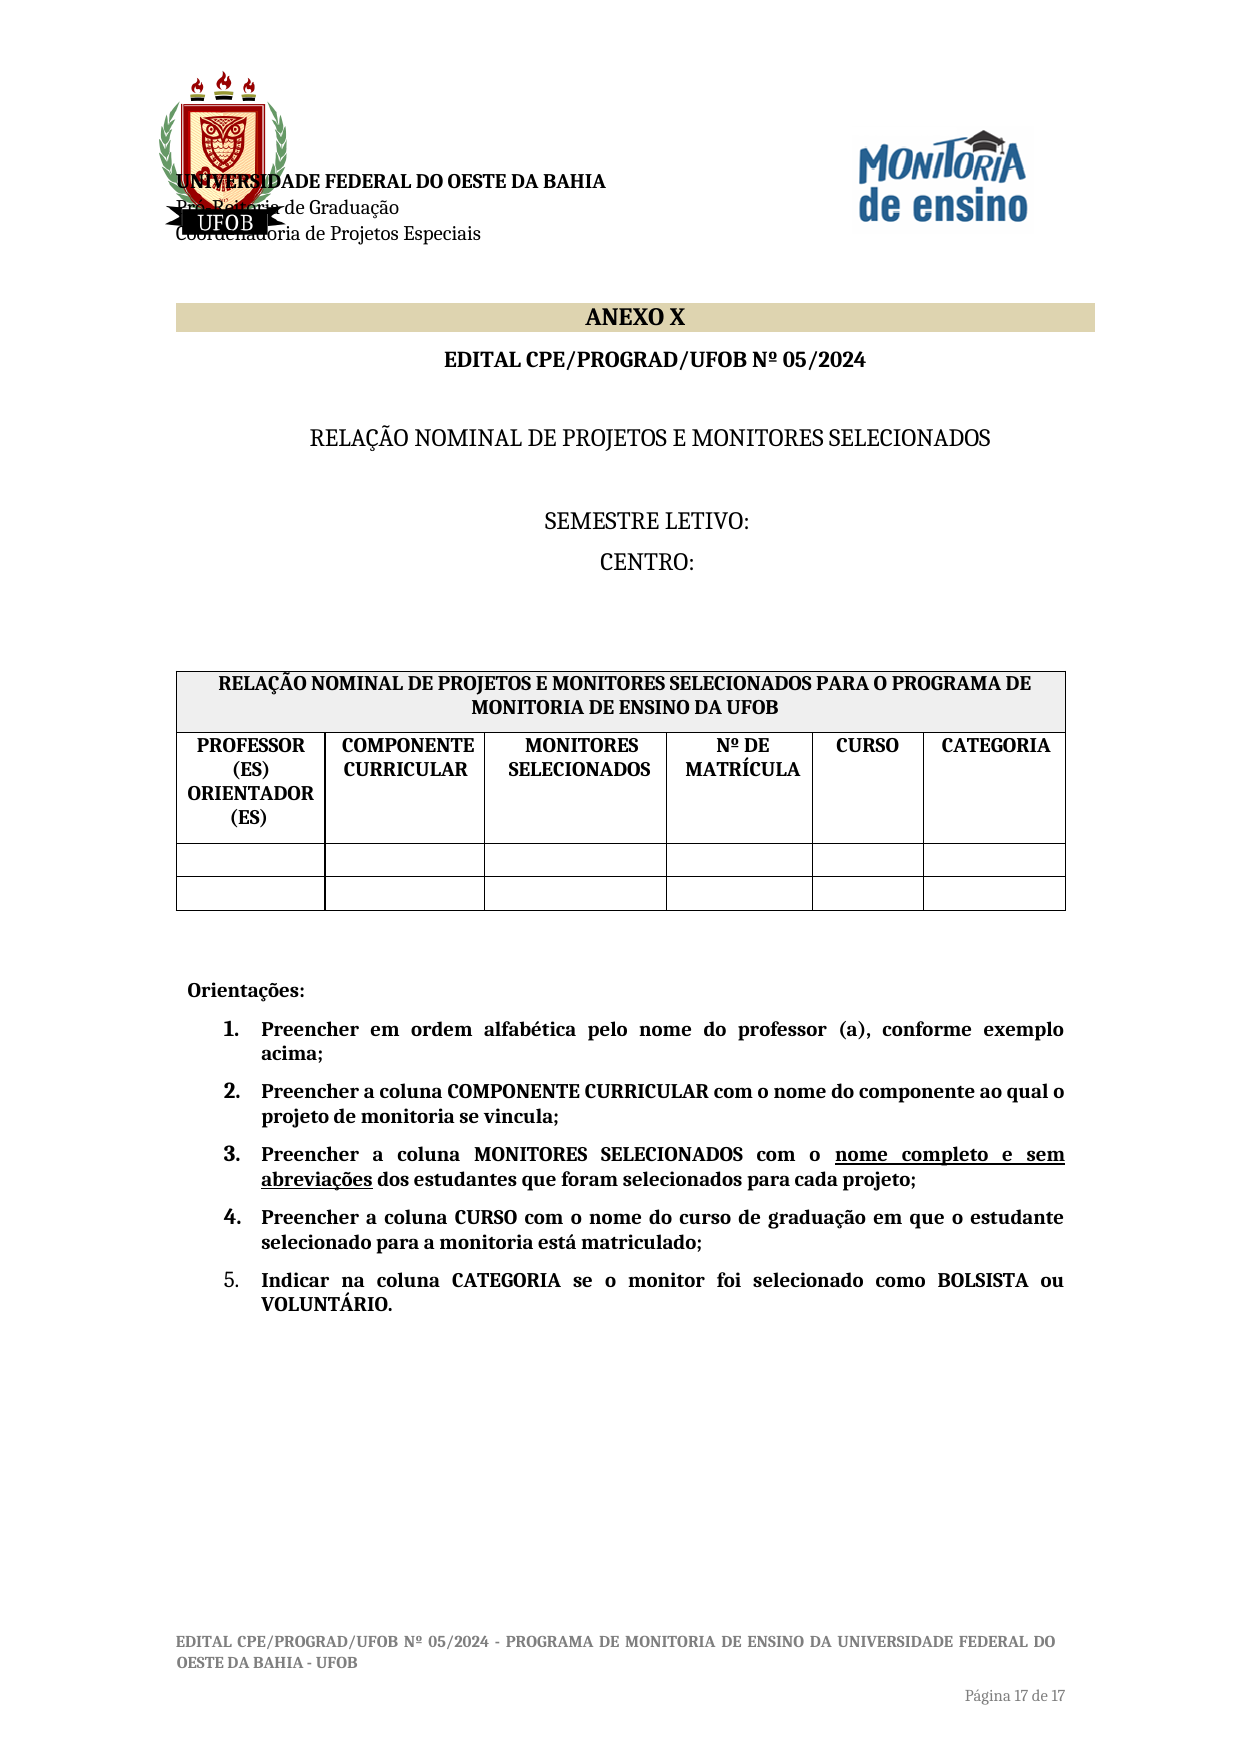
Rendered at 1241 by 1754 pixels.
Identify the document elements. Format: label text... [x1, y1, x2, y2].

table_cell MONITORES SELECIONADOS [485, 733, 666, 842]
table_cell [667, 877, 812, 910]
table_cell [485, 877, 666, 910]
table_cell [485, 844, 666, 876]
list Preencher a coluna CURSO com o nome do curso de graduação em que o estudante selecionado para a monitoria está matriculado; [223, 1204, 1065, 1254]
table_cell [326, 844, 484, 876]
list Preencher a coluna MONITORES SELECIONADOS com o nome completo e sem abreviações dos estudantes que foram selecionados para cada projeto; [223, 1141, 1065, 1191]
table_cell [924, 844, 1065, 876]
table_cell [813, 877, 923, 910]
table_cell [813, 844, 923, 876]
list Preencher a coluna COMPONENTE CURRICULAR com o nome do componente ao qual o projeto de monitoria se vincula; [223, 1078, 1065, 1129]
table_cell CATEGORIA [924, 733, 1065, 842]
list Indicar na coluna CATEGORIA se o monitor foi selecionado como BOLSISTA ou VOLUNTÁRIO. [223, 1267, 1065, 1317]
picture [851, 126, 1035, 234]
subtitle CENTRO: [235, 548, 1065, 577]
table_cell PROFESSOR (ES) ORIENTADOR (ES) [177, 733, 324, 842]
subtitle SEMESTRE LETIVO: [235, 507, 1065, 535]
table_cell [177, 844, 324, 876]
table_header RELAÇÃO NOMINAL DE PROJETOS E MONITORES SELECIONADOS PARA O PROGRAMA DE MONITORIA DE ENSINO DA UFOB [177, 672, 1065, 732]
table_cell Nº DE MATRÍCULA [667, 733, 812, 842]
table_cell COMPONENTE CURRICULAR [326, 733, 484, 842]
table_cell [326, 877, 484, 910]
text Orientações: [187, 979, 1065, 1003]
table_cell [177, 877, 324, 910]
text EDITAL CPE/PROGRAD/UFOB Nº 05/2024 [245, 346, 1065, 373]
table_cell CURSO [813, 733, 923, 842]
table_cell [924, 877, 1065, 910]
table_cell [667, 844, 812, 876]
list Preencher em ordem alfabética pelo nome do professor (a), conforme exemplo acima; [223, 1016, 1065, 1066]
text ANEXO X [176, 303, 1095, 332]
picture [159, 70, 287, 235]
subtitle RELAÇÃO NOMINAL DE PROJETOS E MONITORES SELECIONADOS [235, 424, 1065, 453]
